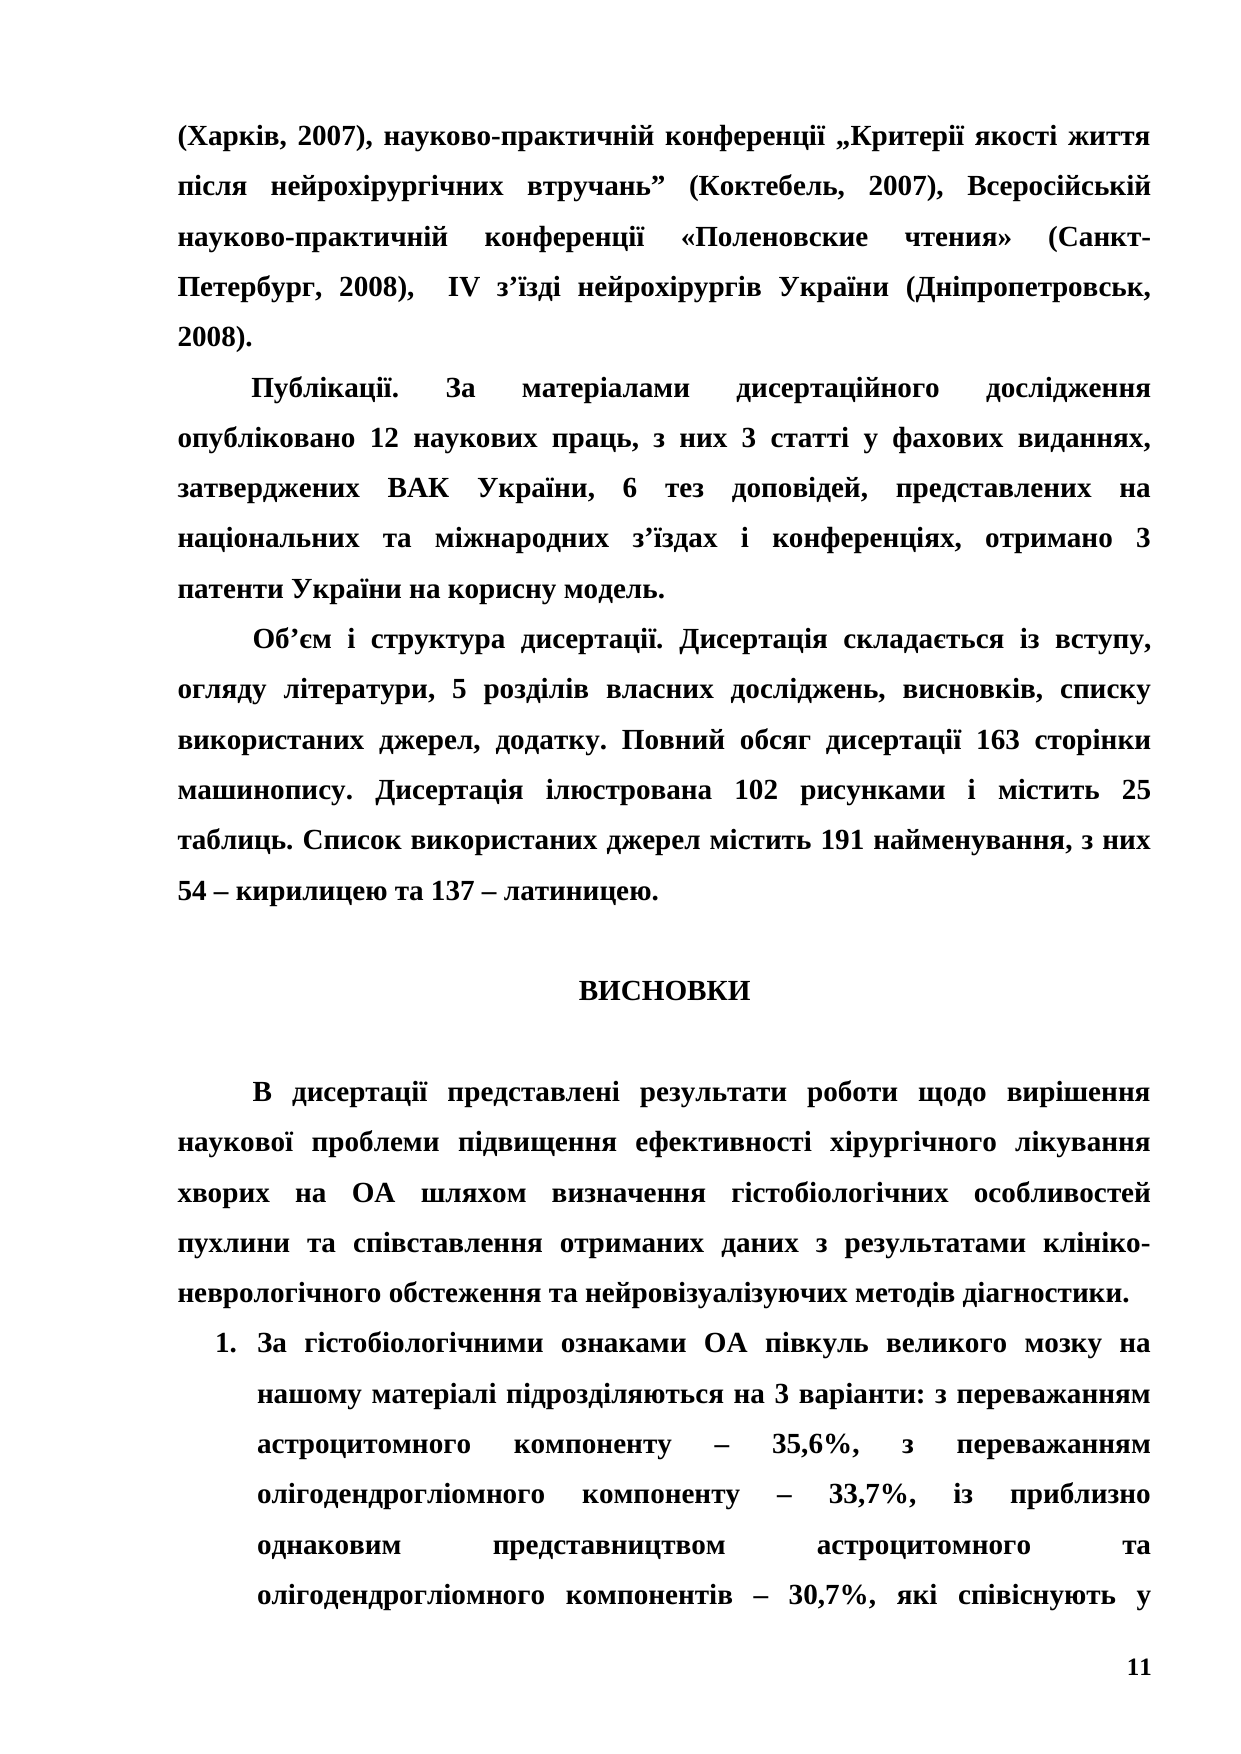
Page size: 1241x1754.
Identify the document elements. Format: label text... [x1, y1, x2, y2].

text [177, 118, 1152, 353]
text Об’єм і структура дисертації. Дисертація складається із вступу, огляду літератури, 5 розділів власних досліджень, висновків, списку використаних джерел, додатку. Повний обсяг дисертації 163 сторінки машинопису. Дисертація ілюстрована 102 рисунками і містить 25 таблиць. Список використаних джерел містить 191 найменування, з них 54 – кирилицею та 137 – латиницею. [177, 621, 1152, 906]
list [215, 1326, 1152, 1611]
text В дисертації представлені результати роботи щодо вирішення наукової проблеми підвищення ефективності хірургічного лікування хворих на ОА шляхом визначення гістобіологічних особливостей пухлини та співставлення отриманих даних з результатами клініко-неврологічного обстеження та нейровізуалізуючих методів діагностики. [177, 1074, 1152, 1309]
text ВИСНОВКИ [177, 973, 1152, 1007]
text Публікації. За матеріалами дисертаційного дослідження опубліковано 12 наукових праць, з них 3 статті у фахових виданнях, затверджених ВАК України, 6 тез доповідей, представлених на національних та міжнародних з’їздах і конференціях, отримано 3 патенти України на корисну модель. [177, 370, 1152, 604]
